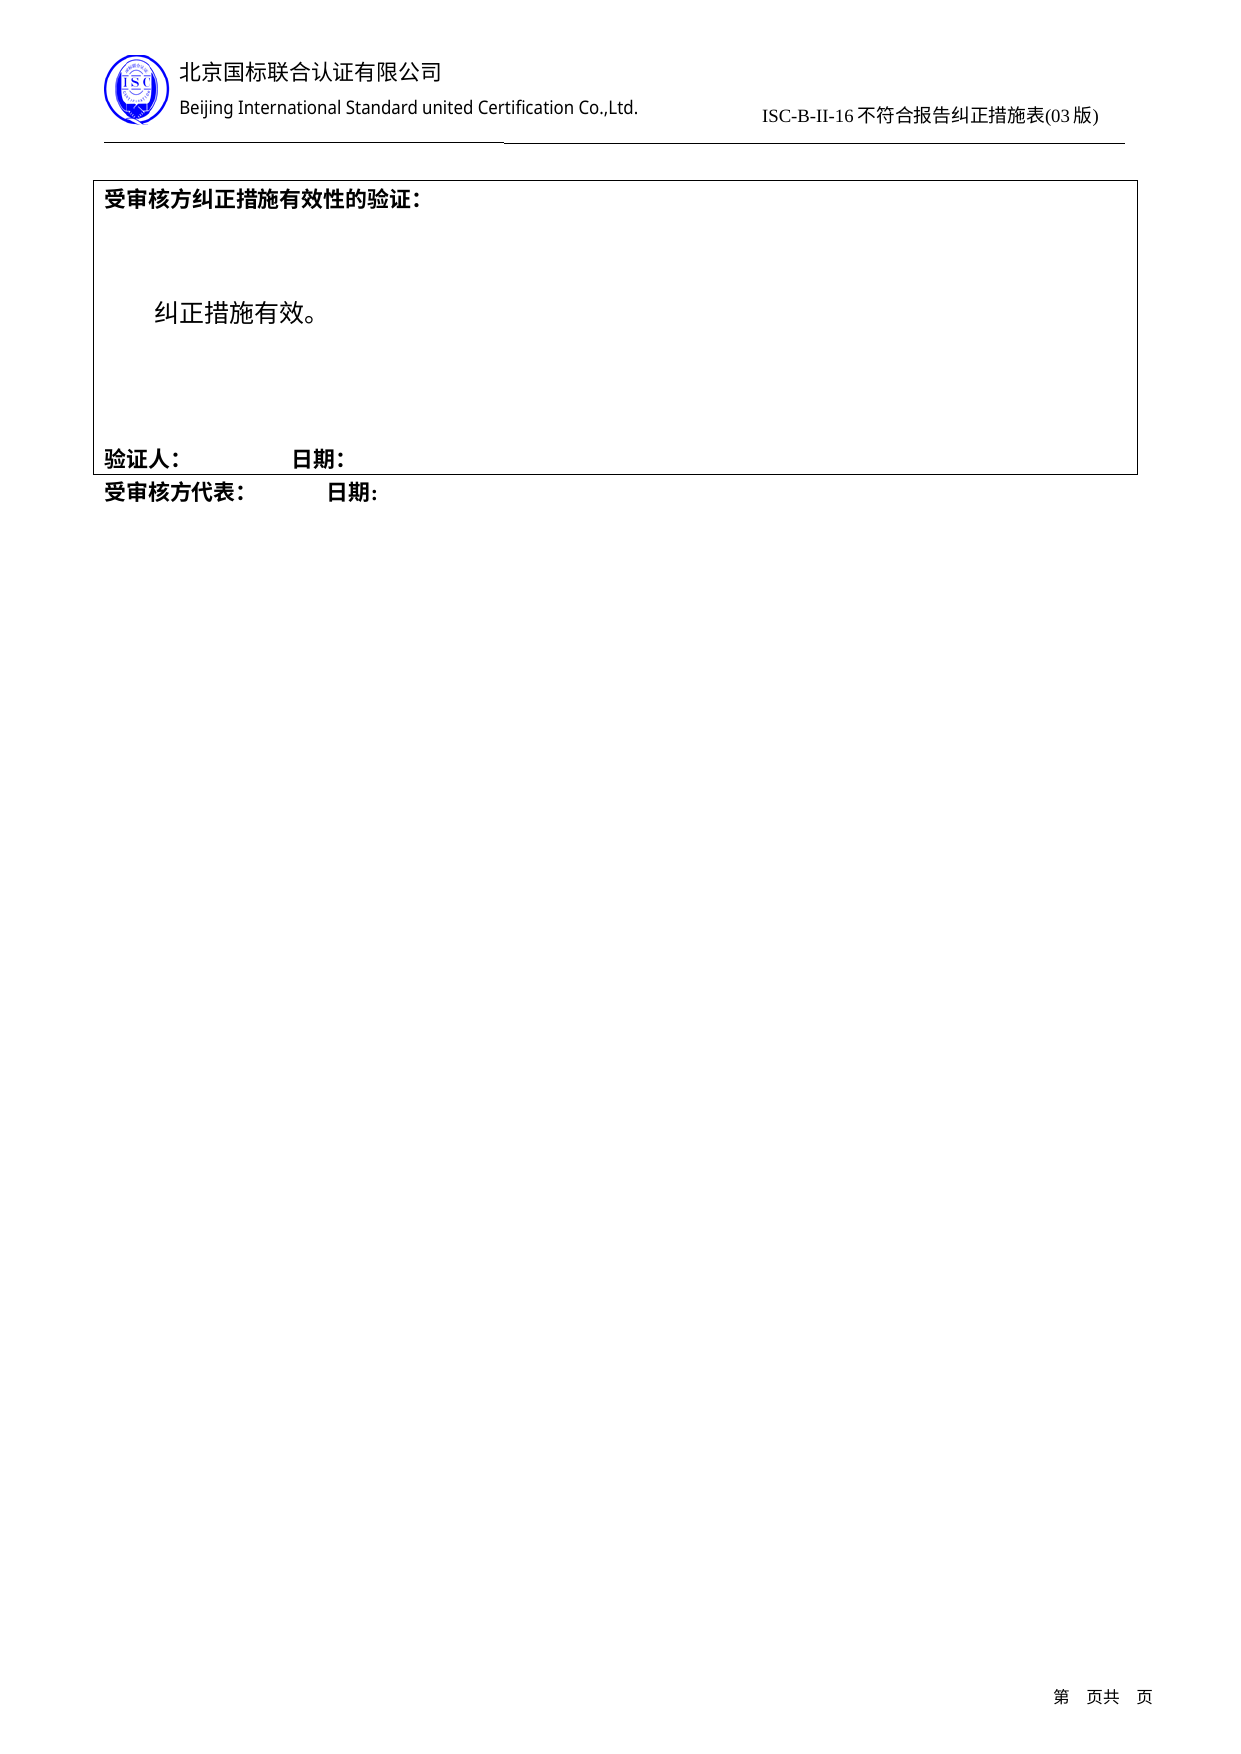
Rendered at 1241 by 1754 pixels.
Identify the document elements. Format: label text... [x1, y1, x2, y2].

table_cell 受审核方纠正措施有效性的验证： 纠正措施有效。 验证人： 日期： [94, 181, 1137, 474]
picture [104, 55, 172, 124]
text 受审核方代表： 日期: [104, 475, 1153, 507]
